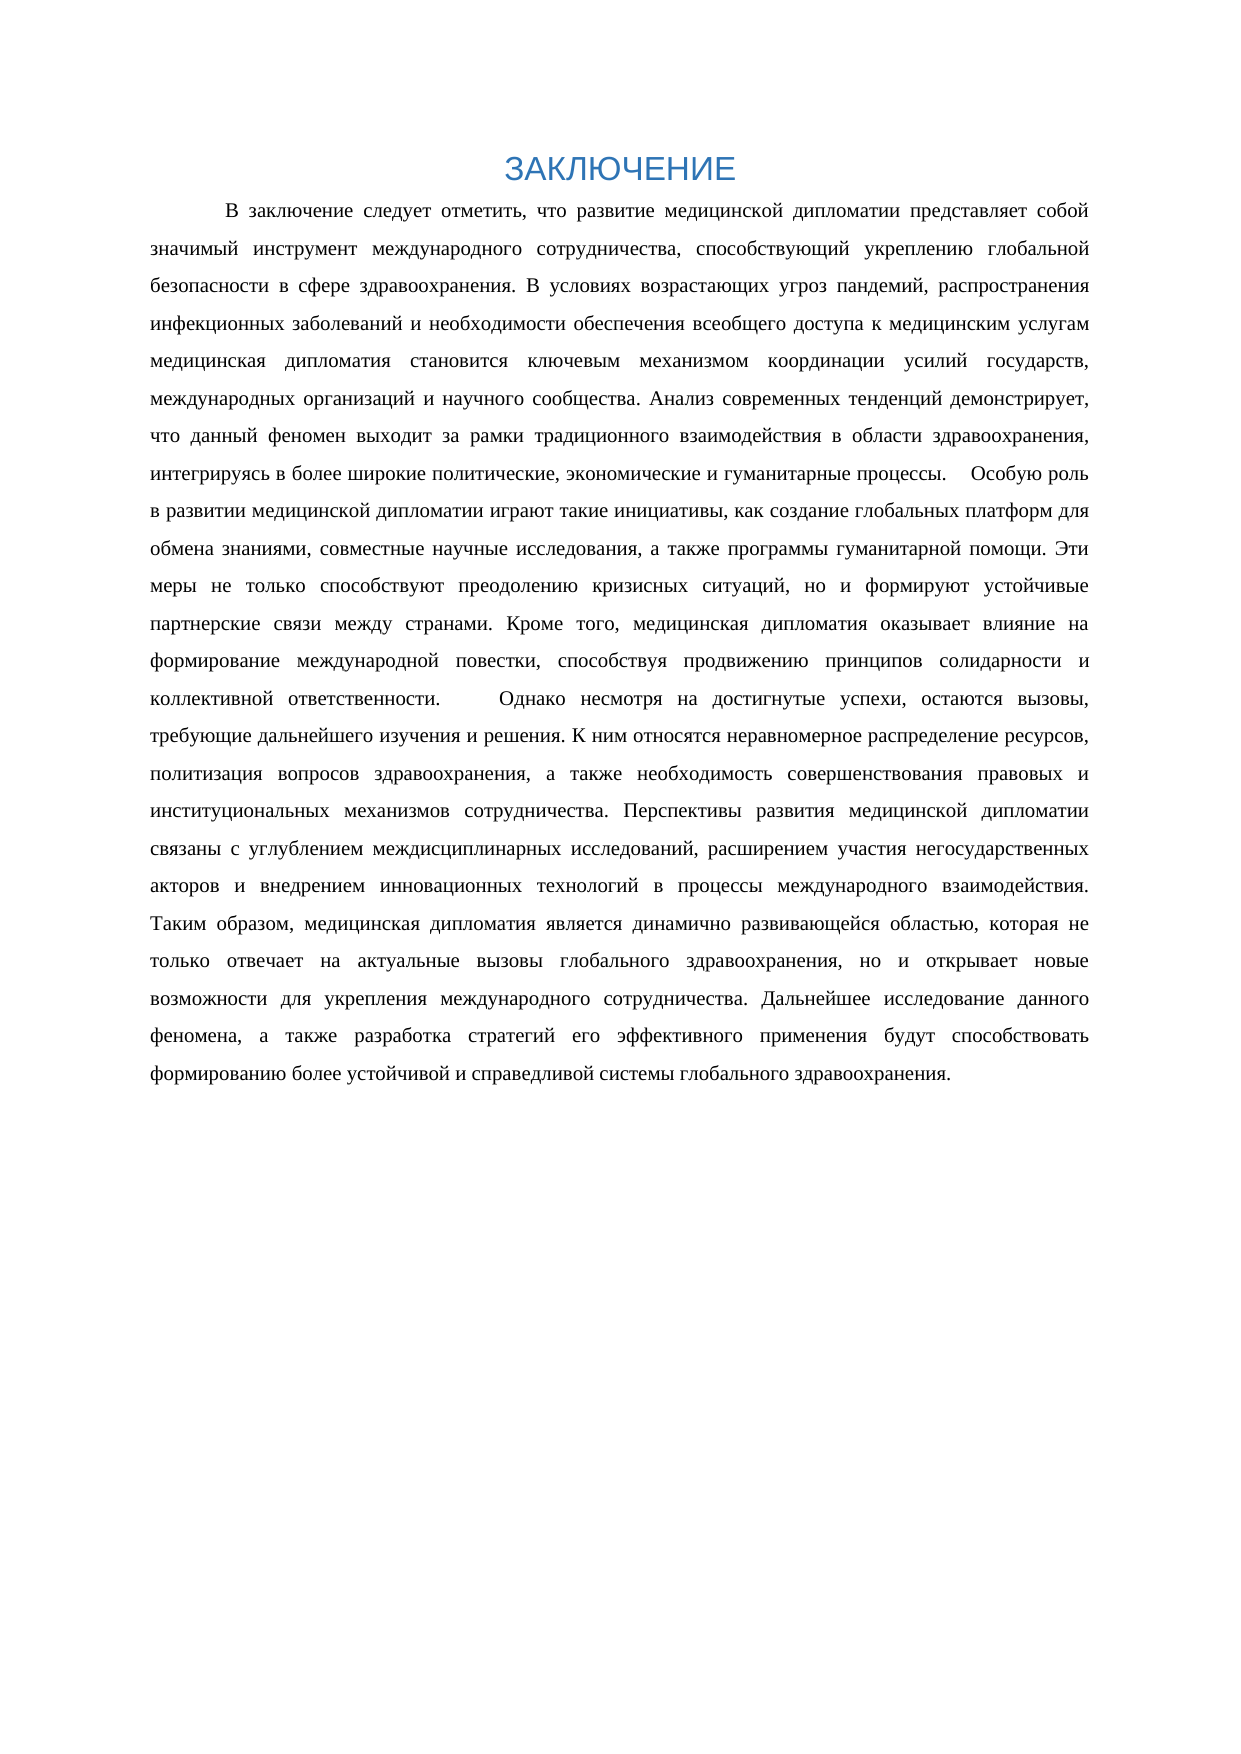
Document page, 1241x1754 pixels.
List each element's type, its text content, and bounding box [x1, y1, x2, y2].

subtitle ЗАКЛЮЧЕНИЕ [150, 150, 1090, 187]
text В заключение следует отметить, что развитие медицинской дипломатии представляет собой значимый инструмент международного сотрудничества, способствующий укреплению глобальной безопасности в сфере здравоохранения. В условиях возрастающих угроз пандемий, распространения инфекционных заболеваний и необходимости обеспечения всеобщего доступа к медицинским услугам медицинская дипломатия становится ключевым механизмом координации усилий государств, международных организаций и научного сообщества. Анализ современных тенденций демонстрирует, что данный феномен выходит за рамки традиционного взаимодействия в области здравоохранения, интегрируясь в более широкие политические, экономические и гуманитарные процессы. Особую роль в развитии медицинской дипломатии играют такие инициативы, как создание глобальных платформ для обмена знаниями, совместные научные исследования, а также программы гуманитарной помощи. Эти меры не только способствуют преодолению кризисных ситуаций, но и формируют устойчивые партнерские связи между странами. Кроме того, медицинская дипломатия оказывает влияние на формирование международной повестки, способствуя продвижению принципов солидарности и коллективной ответственности. Однако несмотря на достигнутые успехи, остаются вызовы, требующие дальнейшего изучения и решения. К ним относятся неравномерное распределение ресурсов, политизация вопросов здравоохранения, а также необходимость совершенствования правовых и институциональных механизмов сотрудничества. Перспективы развития медицинской дипломатии связаны с углублением междисциплинарных исследований, расширением участия негосударственных акторов и внедрением инновационных технологий в процессы международного взаимодействия. Таким образом, медицинская дипломатия является динамично развивающейся областью, которая не только отвечает на актуальные вызовы глобального здравоохранения, но и открывает новые возможности для укрепления международного сотрудничества. Дальнейшее исследование данного феномена, а также разработка стратегий его эффективного применения будут способствовать формированию более устойчивой и справедливой системы глобального здравоохранения. [150, 187, 1090, 1087]
